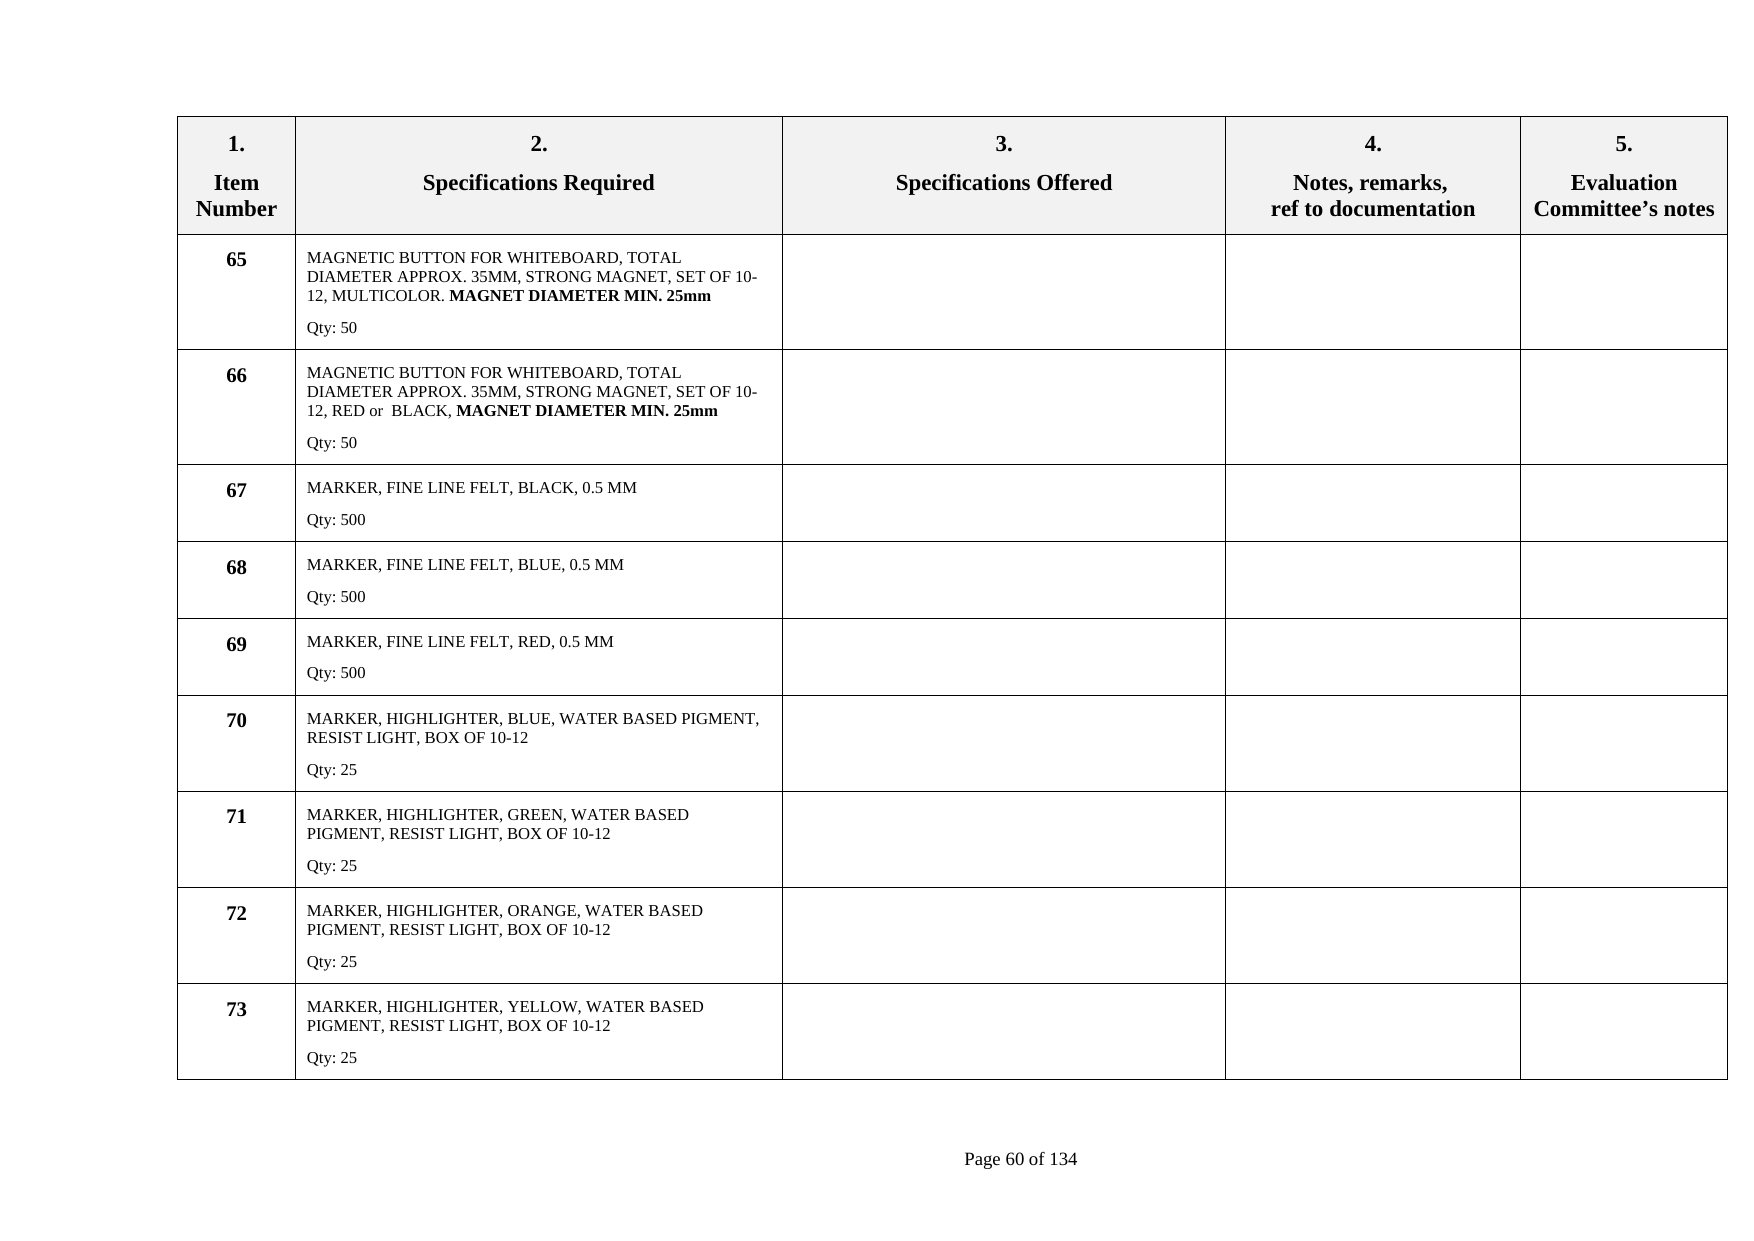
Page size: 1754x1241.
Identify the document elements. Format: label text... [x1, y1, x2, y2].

table_cell [1226, 542, 1520, 618]
table_cell [783, 984, 1225, 1079]
table_cell MARKER, HIGHLIGHTER, BLUE, WATER BASED PIGMENT, RESIST LIGHT, BOX OF 10-12 Qty: 25 [296, 696, 782, 791]
table_cell [1226, 792, 1520, 887]
table_cell [1226, 350, 1520, 464]
table_cell 71 [178, 792, 295, 887]
table_cell [783, 696, 1225, 791]
table_cell [783, 350, 1225, 464]
table_cell [1521, 350, 1727, 464]
table_cell [1521, 619, 1727, 695]
table_cell [783, 465, 1225, 541]
table_cell 68 [178, 542, 295, 618]
table_cell MARKER, FINE LINE FELT, BLACK, 0.5 MM Qty: 500 [296, 465, 782, 541]
table_cell [783, 235, 1225, 349]
table_cell 72 [178, 888, 295, 983]
table_cell 69 [178, 619, 295, 695]
table_cell 65 [178, 235, 295, 349]
table_cell MARKER, FINE LINE FELT, RED, 0.5 MM Qty: 500 [296, 619, 782, 695]
table_cell [1226, 235, 1520, 349]
table_cell MARKER, FINE LINE FELT, BLUE, 0.5 MM Qty: 500 [296, 542, 782, 618]
table_header 4. Notes, remarks, ref to documentation [1226, 117, 1520, 234]
table_cell [783, 542, 1225, 618]
table_cell [1521, 465, 1727, 541]
table_cell [783, 888, 1225, 983]
table_header 5. Evaluation Committee’s notes [1521, 117, 1727, 234]
table_cell [1521, 888, 1727, 983]
table_cell [1226, 696, 1520, 791]
table_cell [1521, 235, 1727, 349]
table_cell [783, 619, 1225, 695]
table_cell [1226, 984, 1520, 1079]
table_cell MARKER, HIGHLIGHTER, GREEN, WATER BASED PIGMENT, RESIST LIGHT, BOX OF 10-12 Qty: 25 [296, 792, 782, 887]
table_cell [1521, 792, 1727, 887]
table_cell [1226, 465, 1520, 541]
table_cell MAGNETIC BUTTON FOR WHITEBOARD, TOTAL DIAMETER APPROX. 35MM, STRONG MAGNET, SET OF 10-12, RED or BLACK, MAGNET DIAMETER MIN. 25mm Qty: 50 [296, 350, 782, 464]
table_cell [1226, 888, 1520, 983]
table_cell [783, 792, 1225, 887]
table_header 2. Specifications Required [296, 117, 782, 234]
table_cell [1521, 984, 1727, 1079]
table_cell [1226, 619, 1520, 695]
table_cell MARKER, HIGHLIGHTER, ORANGE, WATER BASED PIGMENT, RESIST LIGHT, BOX OF 10-12 Qty: 25 [296, 888, 782, 983]
table_cell 70 [178, 696, 295, 791]
table_header 1. Item Number [178, 117, 295, 234]
table_cell [1521, 542, 1727, 618]
table_cell 66 [178, 350, 295, 464]
table_header 3. Specifications Offered [783, 117, 1225, 234]
table_cell 73 [178, 984, 295, 1079]
table_cell 67 [178, 465, 295, 541]
table_cell MAGNETIC BUTTON FOR WHITEBOARD, TOTAL DIAMETER APPROX. 35MM, STRONG MAGNET, SET OF 10-12, MULTICOLOR. MAGNET DIAMETER MIN. 25mm Qty: 50 [296, 235, 782, 349]
table_cell [1521, 696, 1727, 791]
table_cell MARKER, HIGHLIGHTER, YELLOW, WATER BASED PIGMENT, RESIST LIGHT, BOX OF 10-12 Qty: 25 [296, 984, 782, 1079]
